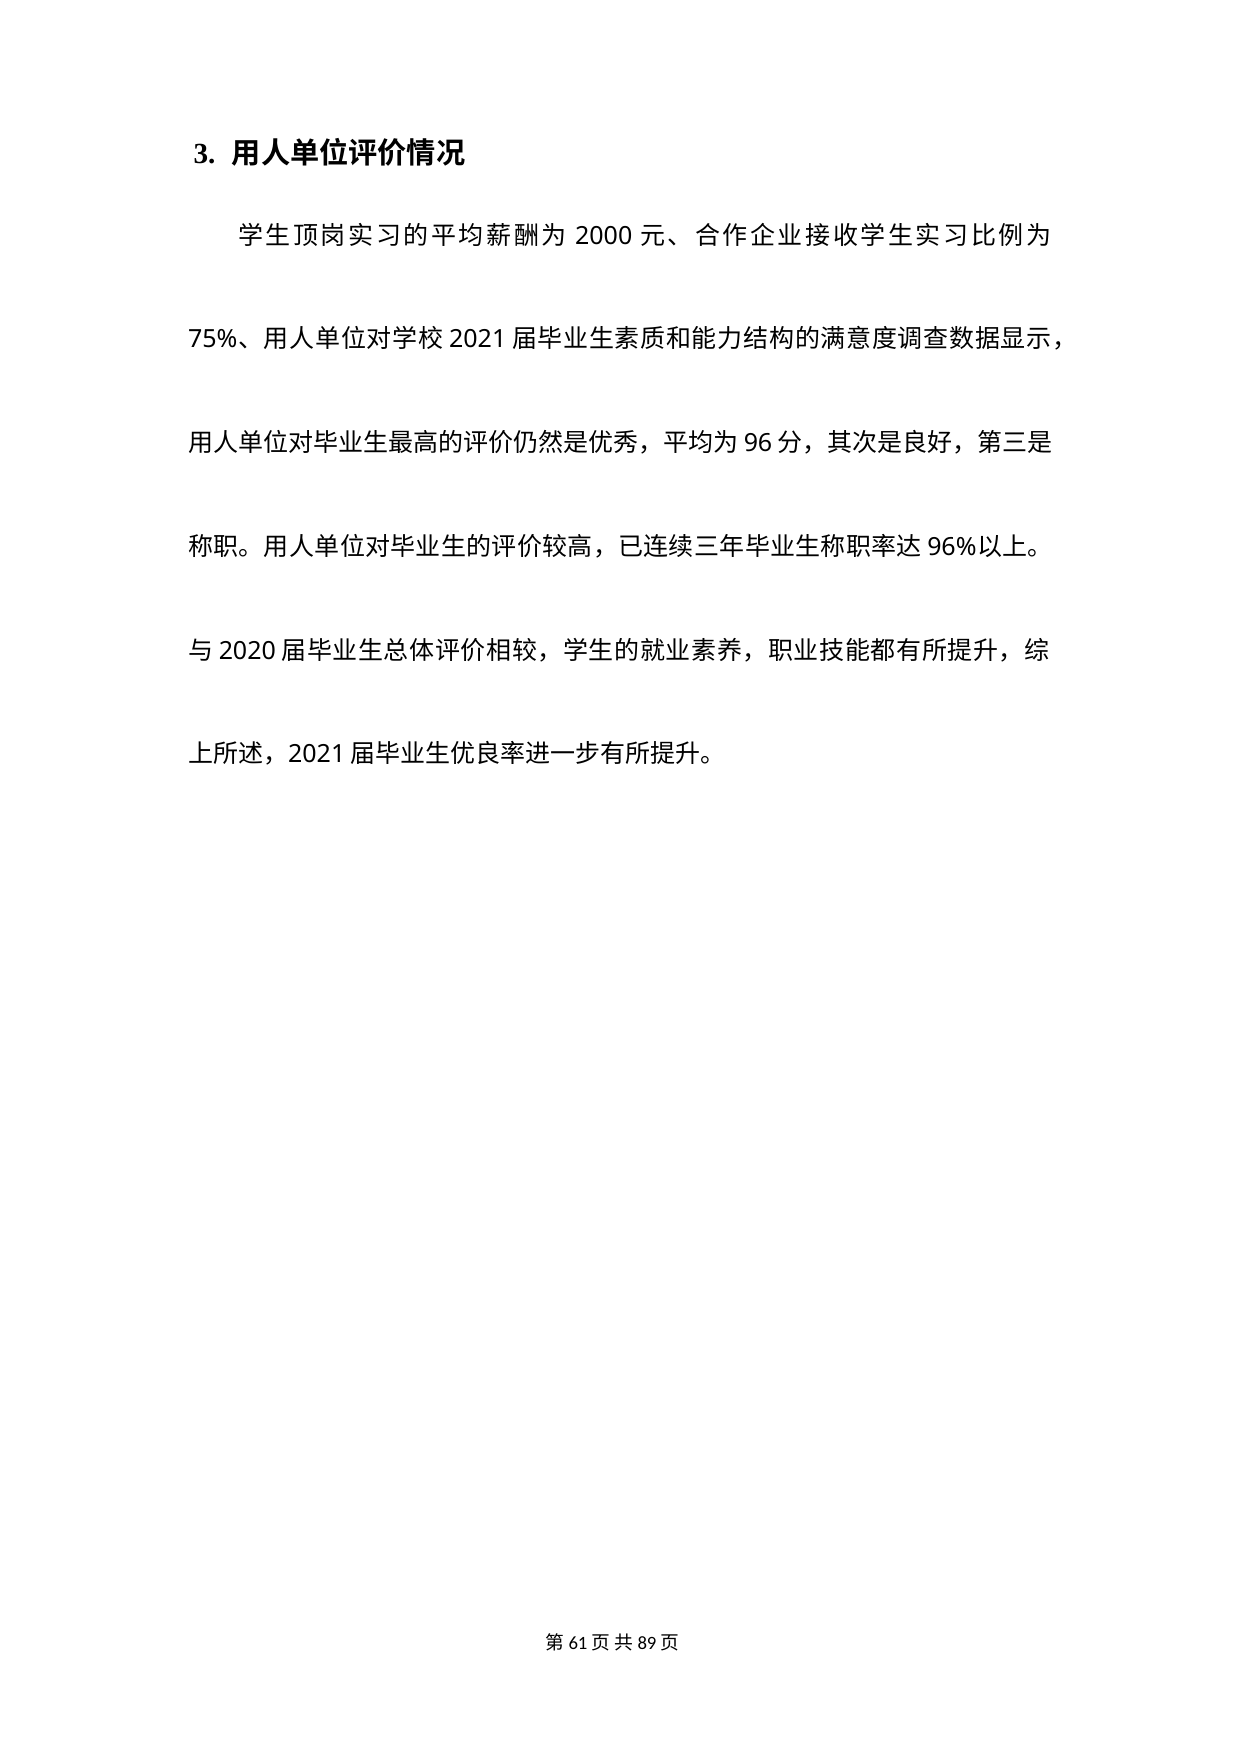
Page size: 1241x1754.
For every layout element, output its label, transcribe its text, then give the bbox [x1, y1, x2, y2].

text 学生顶岗实习的平均薪酬为2000元、合作企业接收学生实习比例为75%、用人单位对学校2021届毕业生素质和能力结构的满意度调查数据显示，用人单位对毕业生最高的评价仍然是优秀，平均为96分，其次是良好，第三是称职。用人单位对毕业生的评价较高，已连续三年毕业生称职率达96%以上。与2020届毕业生总体评价相较，学生的就业素养，职业技能都有所提升，综上所述，2021届毕业生优良率进一步有所提升。 [188, 199, 1052, 787]
subtitle 用人单位评价情况 [188, 129, 1052, 172]
